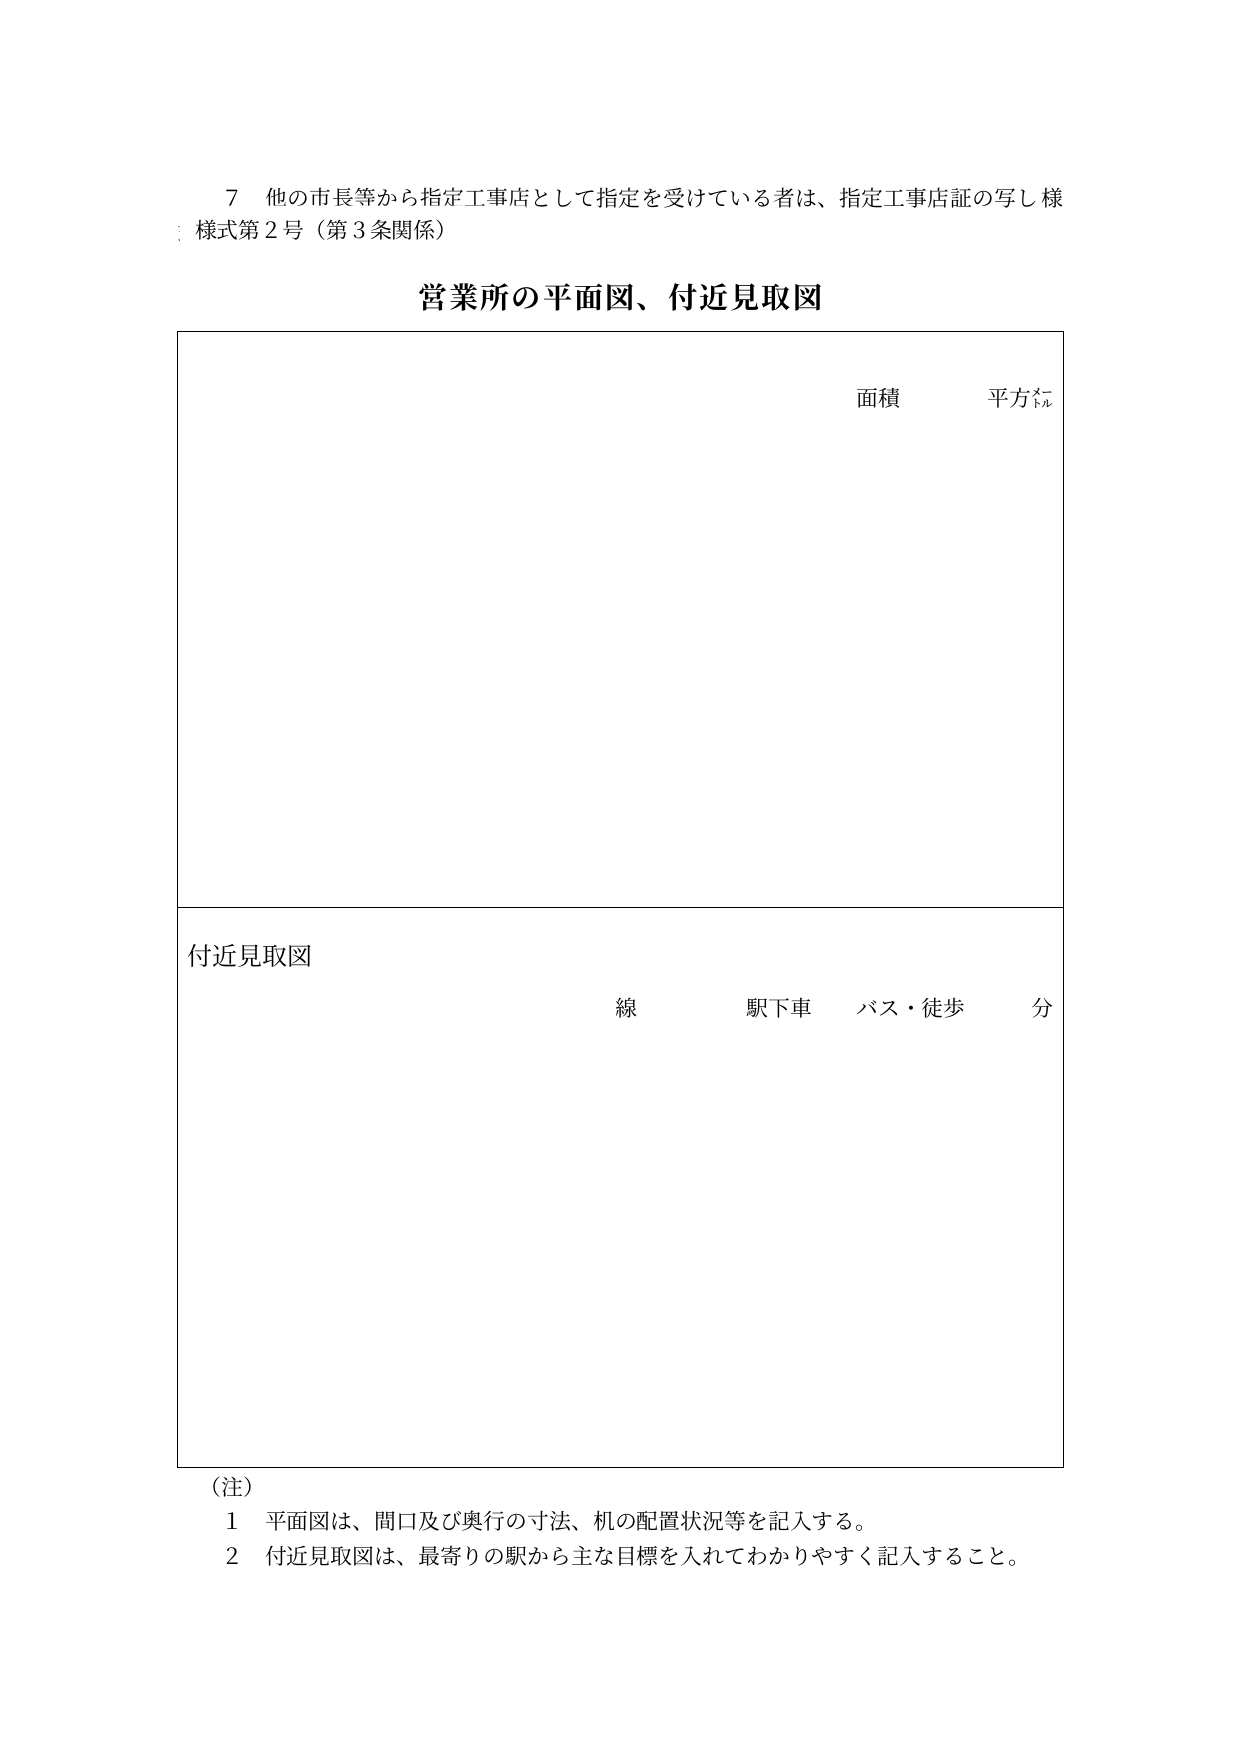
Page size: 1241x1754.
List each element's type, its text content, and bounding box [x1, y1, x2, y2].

table_cell 付近見取図 線 駅下車 バス・徒歩 分 [178, 908, 1063, 1467]
text （注） [199, 1468, 1063, 1503]
text ２ 付近見取図は、最寄りの駅から主な目標を入れてわかりやすく記入すること。 [221, 1538, 1063, 1573]
table_header 面積 平方㍍ [178, 332, 1063, 907]
text 営業所の平面図、付近見取図 [177, 261, 1063, 331]
text ７ 他の市長等から指定工事店として指定を受けている者は、指定工事店証の写し様式第２号（第３条関係） [177, 179, 1063, 249]
text １ 平面図は、間口及び奥行の寸法、机の配置状況等を記入する。 [221, 1503, 1063, 1538]
